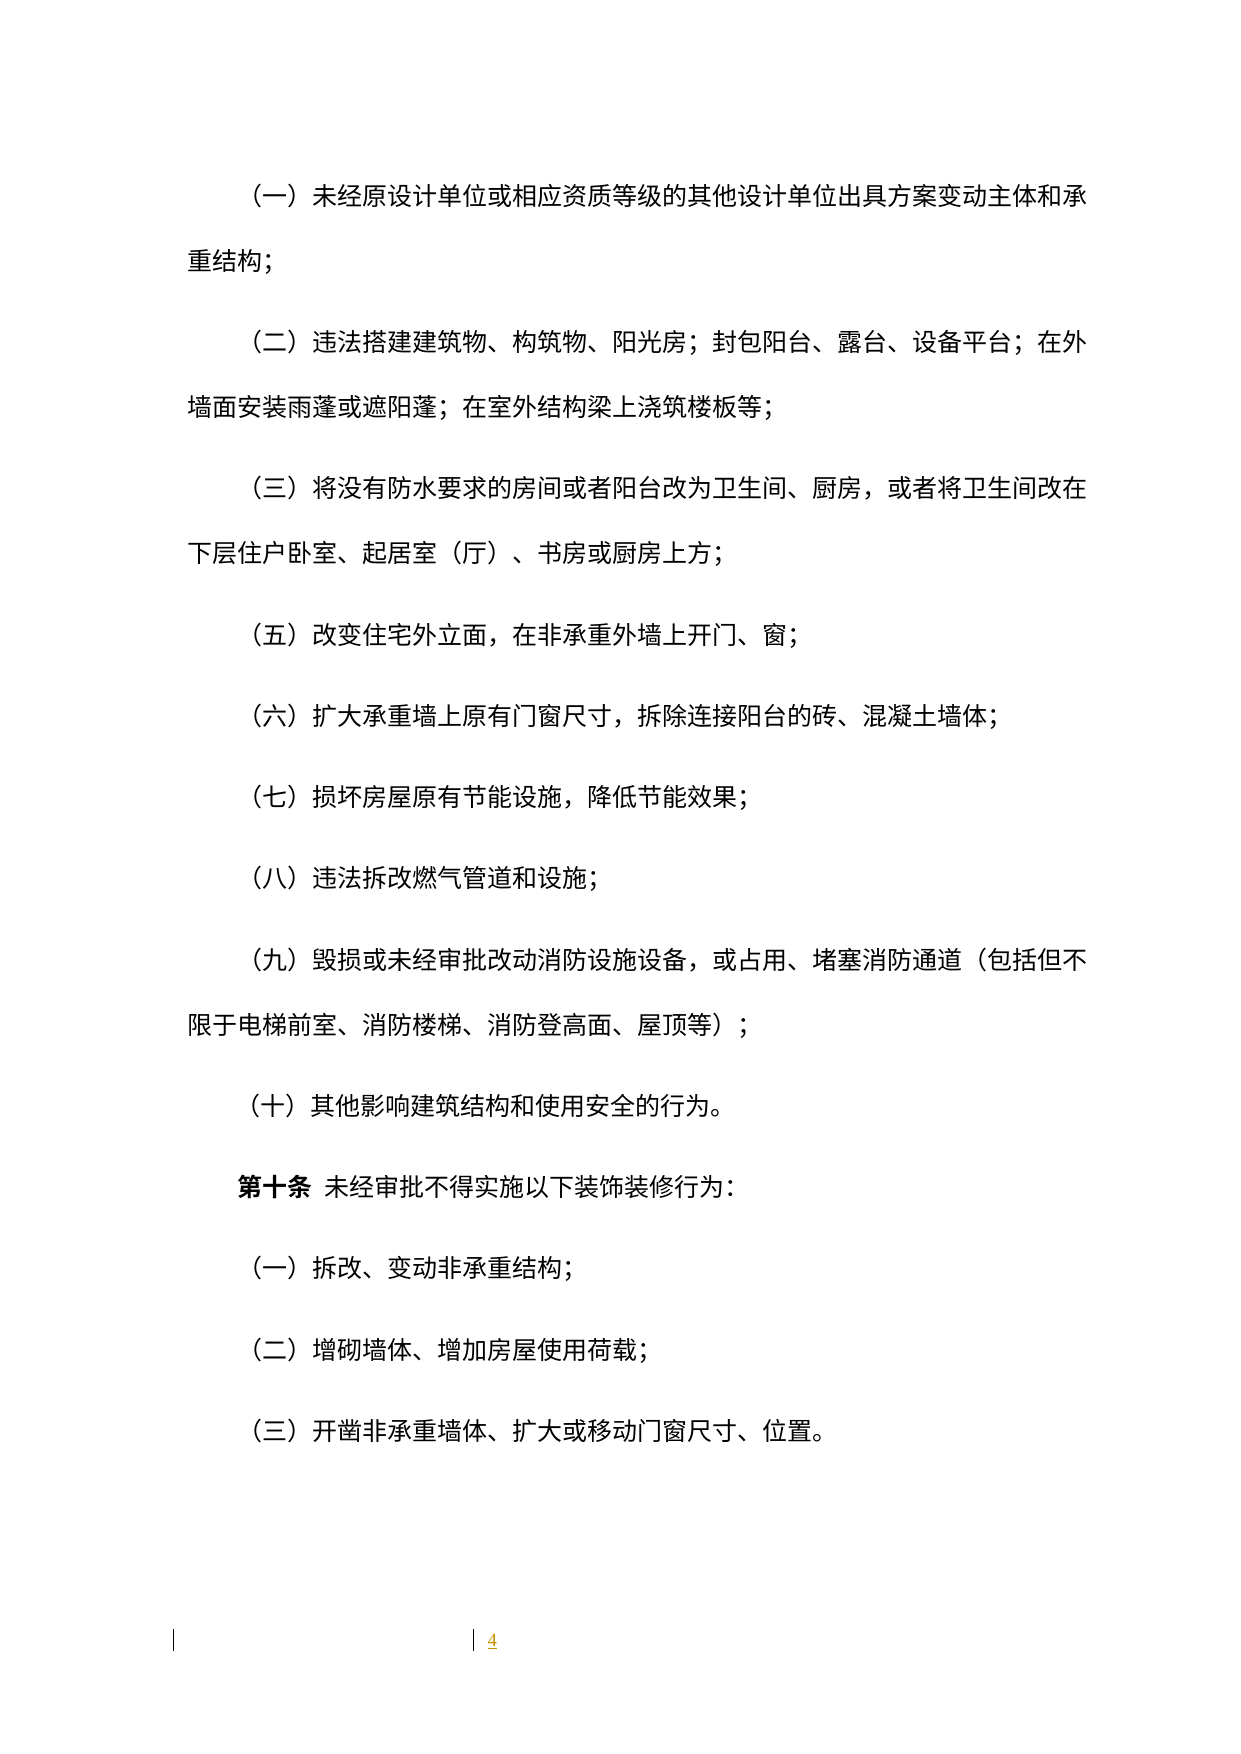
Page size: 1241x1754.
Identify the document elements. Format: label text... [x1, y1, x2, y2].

text （三）将没有防水要求的房间或者阳台改为卫生间、厨房，或者将卫生间改在下层住户卧室、起居室（厅）、书房或厨房上方； [187, 454, 1087, 584]
text （二）违法搭建建筑物、构筑物、阳光房；封包阳台、露台、设备平台；在外墙面安装雨蓬或遮阳蓬；在室外结构梁上浇筑楼板等； [187, 308, 1087, 438]
text （二）增砌墙体、增加房屋使用荷载； [187, 1316, 1087, 1381]
text （六）扩大承重墙上原有门窗尺寸，拆除连接阳台的砖、混凝土墙体； [187, 682, 1087, 747]
text （一）未经原设计单位或相应资质等级的其他设计单位出具方案变动主体和承重结构； [187, 162, 1087, 292]
text 第十条 未经审批不得实施以下装饰装修行为： [187, 1153, 1087, 1218]
text （五）改变住宅外立面，在非承重外墙上开门、窗； [187, 601, 1087, 666]
text （七）损坏房屋原有节能设施，降低节能效果； [187, 763, 1087, 828]
text （一）拆改、变动非承重结构； [187, 1234, 1087, 1299]
text （三）开凿非承重墙体、扩大或移动门窗尺寸、位置。 [187, 1397, 1087, 1462]
text （十）其他影响建筑结构和使用安全的行为。 [187, 1072, 1087, 1137]
text （九）毁损或未经审批改动消防设施设备，或占用、堵塞消防通道（包括但不限于电梯前室、消防楼梯、消防登高面、屋顶等）； [187, 926, 1087, 1056]
text （八）违法拆改燃气管道和设施； [187, 844, 1087, 909]
